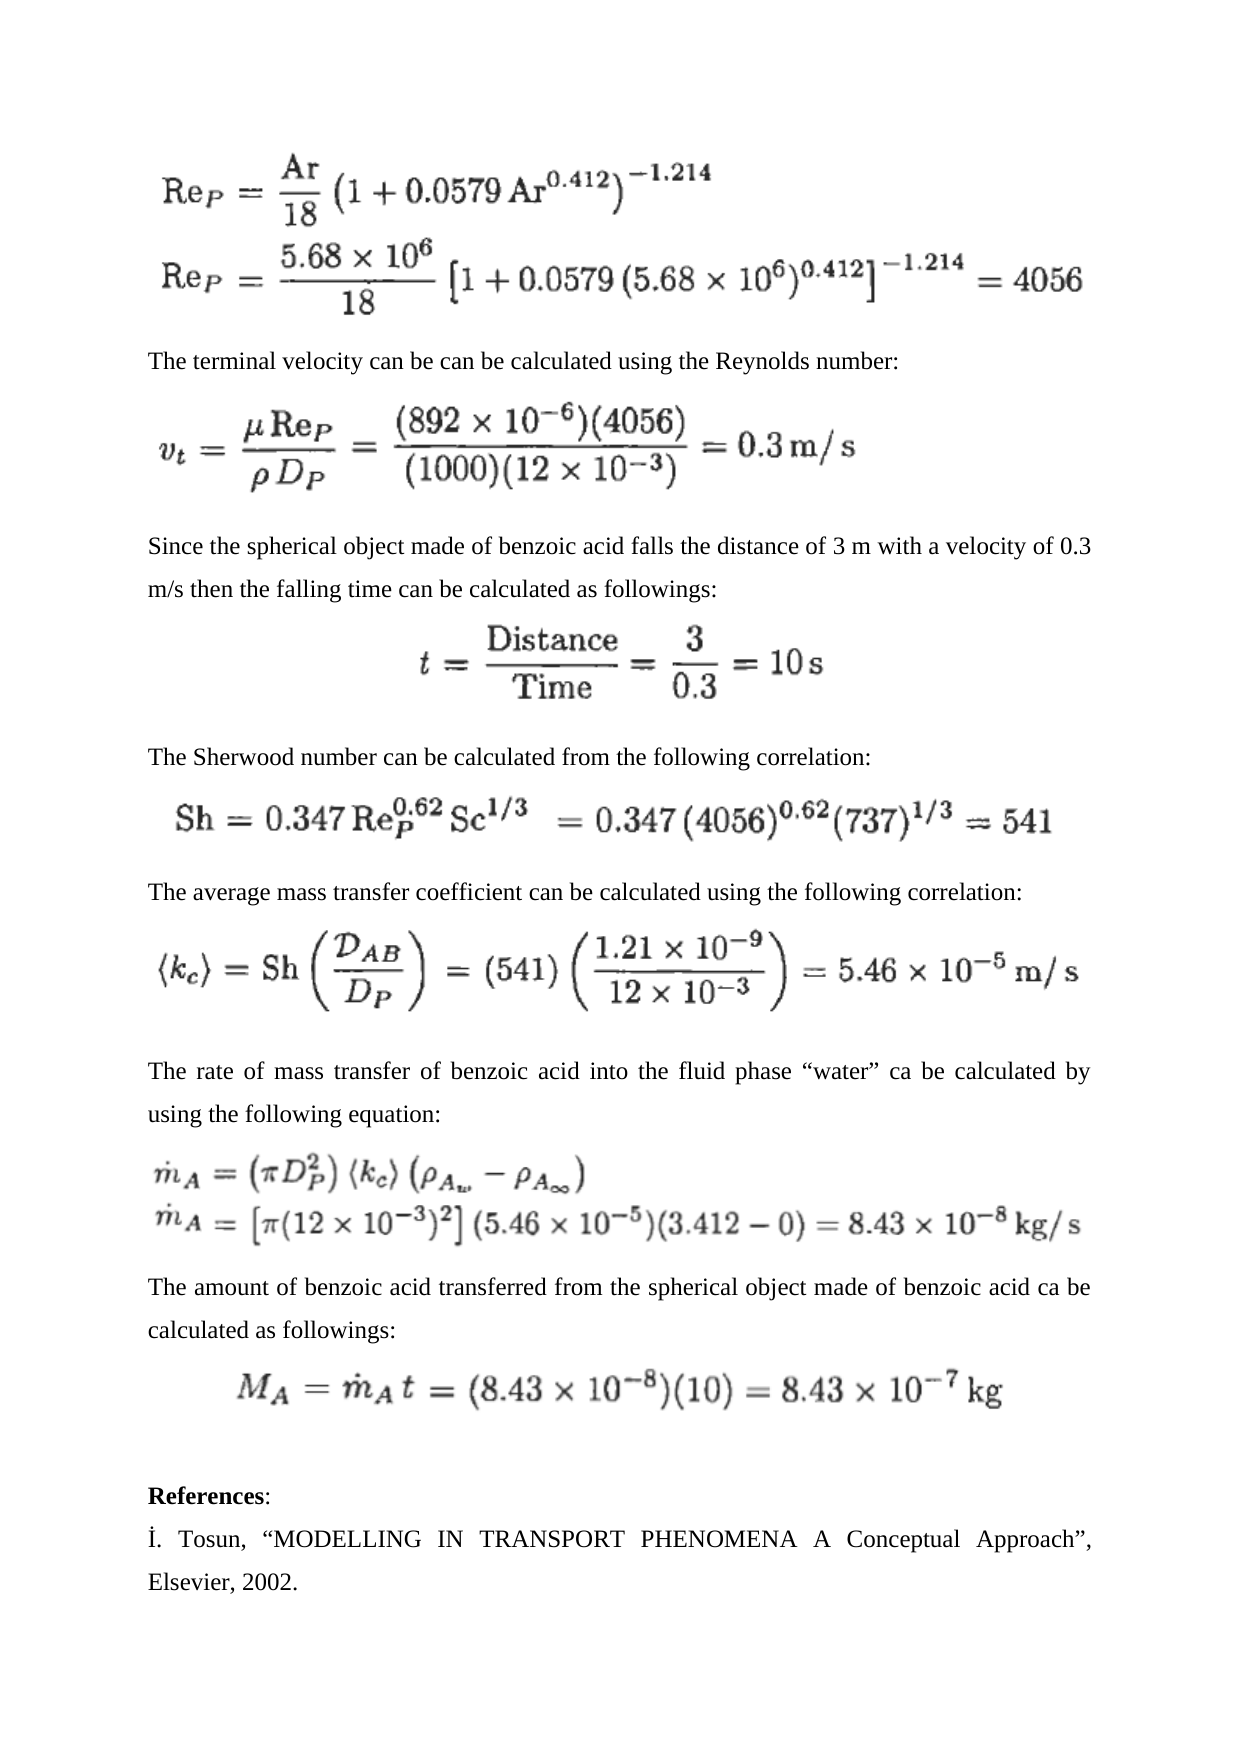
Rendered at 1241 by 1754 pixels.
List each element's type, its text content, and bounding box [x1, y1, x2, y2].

picture [405, 617, 835, 729]
picture [230, 1358, 1010, 1425]
picture [147, 389, 879, 518]
picture [147, 920, 1092, 1043]
text The amount of benzoic acid transferred from the spherical object made of benzoic acid ca be calculated as followings: [148, 1272, 1093, 1344]
text İ. Tosun, “MODELLING IN TRANSPORT PHENOMENA A Conceptual Approach”, Elsevier, 2002. [148, 1524, 1093, 1596]
text The Sherwood number can be calculated from the following correlation: [148, 742, 1093, 771]
text The rate of mass transfer of benzoic acid into the fluid phase “water” ca be calculated by using the following equation: [148, 1056, 1093, 1128]
picture [147, 1142, 1093, 1259]
text The terminal velocity can be can be calculated using the Reynolds number: [148, 346, 1093, 375]
picture [147, 147, 1092, 332]
text References: [148, 1481, 1093, 1510]
text Since the spherical object made of benzoic acid falls the distance of 3 m with a velocity of 0.3 m/s then the falling time can be calculated as followings: [148, 531, 1093, 603]
picture [170, 785, 1071, 864]
text The average mass transfer coefficient can be calculated using the following correlation: [148, 877, 1093, 906]
